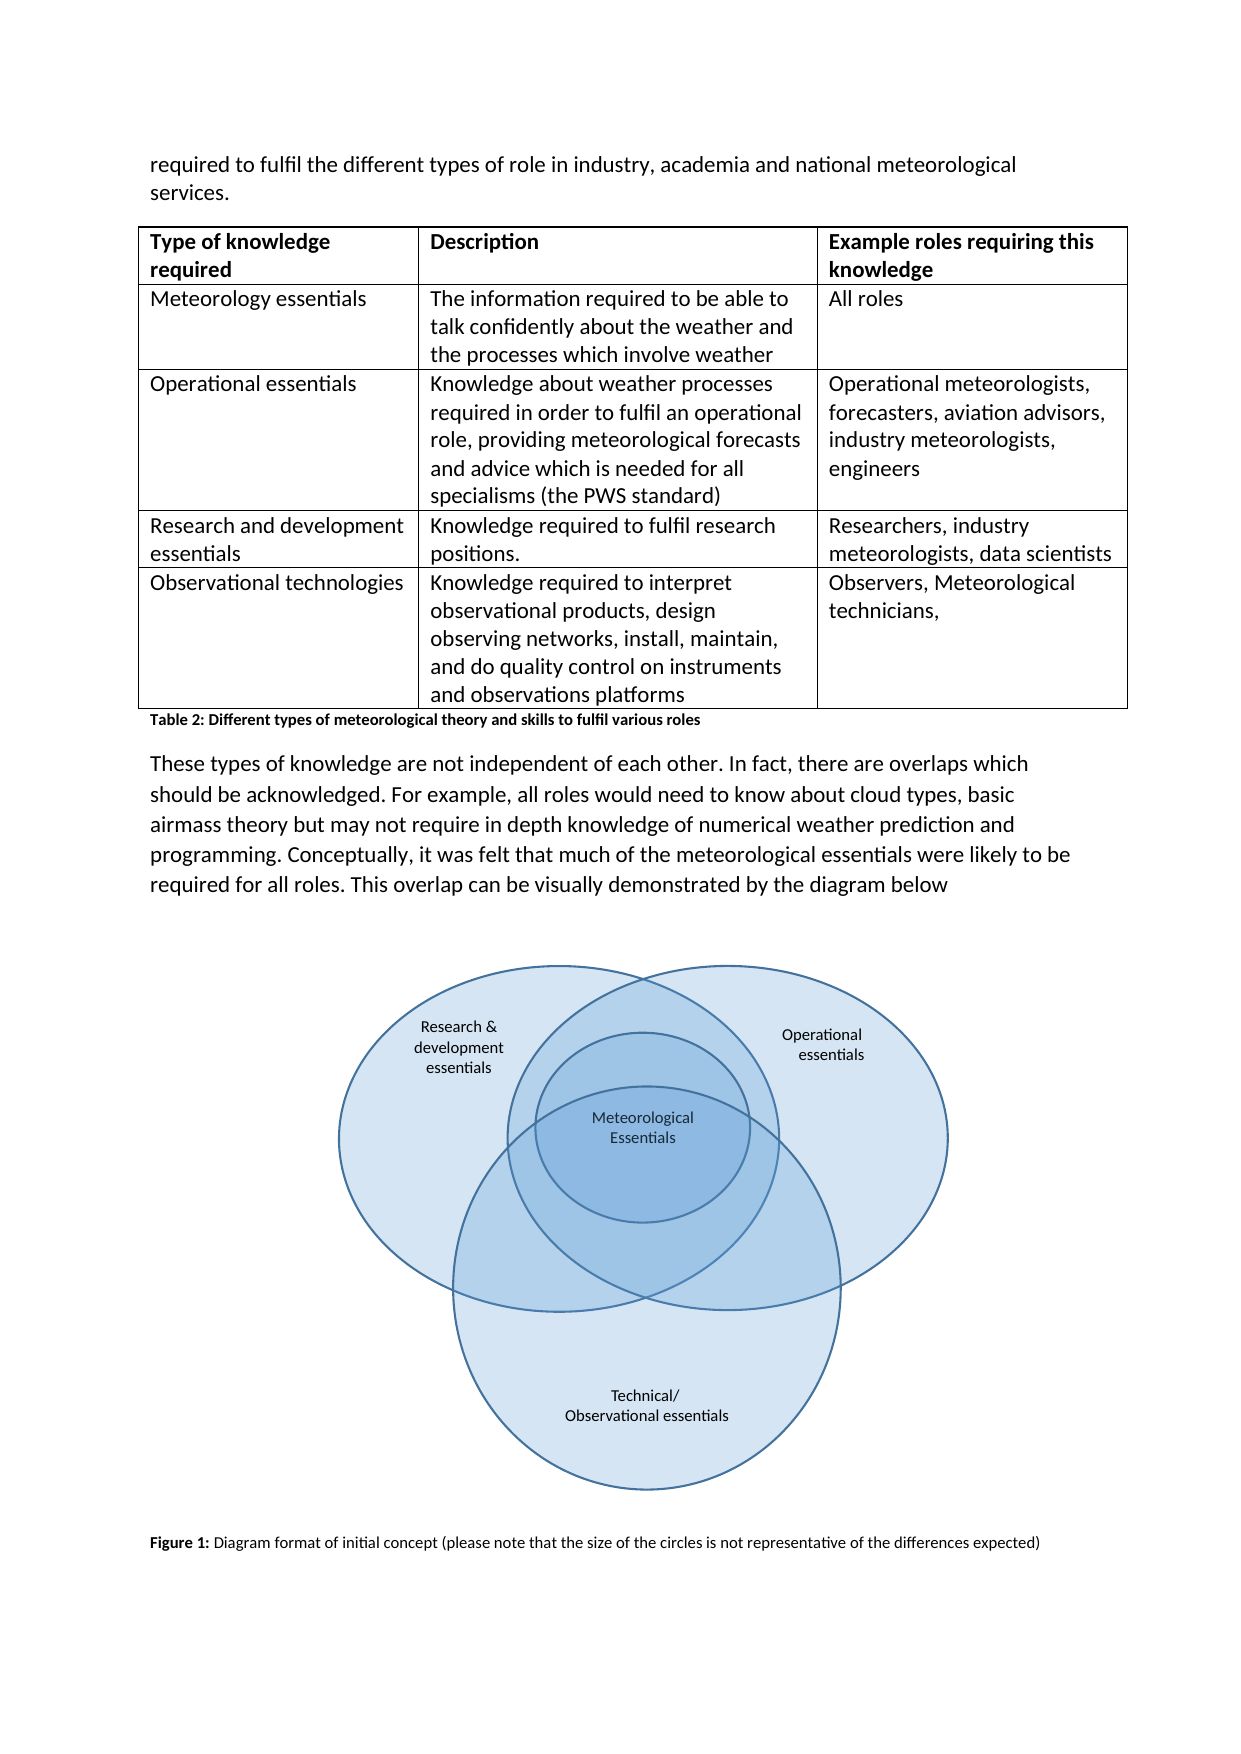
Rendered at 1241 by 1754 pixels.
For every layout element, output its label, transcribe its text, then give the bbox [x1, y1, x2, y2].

table_cell Knowledge required to interpret observational products, design observing networks, install, maintain, and do quality control on instruments and observations platforms [419, 568, 817, 708]
text These types of knowledge are not independent of each other. In fact, there are overlaps which should be acknowledged. For example, all roles would need to know about cloud types, basic airmass theory but may not require in depth knowledge of numerical weather prediction and programming. Conceptually, it was felt that much of the meteorological essentials were likely to be required for all roles. This overlap can be visually demonstrated by the diagram below [150, 749, 1090, 898]
table_header Type of knowledge required [139, 228, 418, 283]
table_header Example roles requiring this knowledge [818, 228, 1127, 283]
table_cell Meteorology essentials [139, 285, 418, 368]
table_cell Operational meteorologists, forecasters, aviation advisors, industry meteorologists, engineers [818, 370, 1127, 510]
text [150, 150, 1090, 206]
table_cell The information required to be able to talk confidently about the weather and the processes which involve weather [419, 285, 817, 368]
table_cell Observational technologies [139, 568, 418, 708]
text Figure 1: Diagram format of initial concept (please note that the size of the circles is not representative of the differences expected) [150, 1532, 1090, 1552]
text Table 2: Different types of meteorological theory and skills to fulfil various roles [150, 709, 1090, 729]
table_cell Observers, Meteorological technicians, [818, 568, 1127, 708]
table_cell Research and development essentials [139, 511, 418, 567]
table_cell Knowledge required to fulfil research positions. [419, 511, 817, 567]
table_cell All roles [818, 285, 1127, 368]
table_cell Researchers, industry meteorologists, data scientists [818, 511, 1127, 567]
table_cell Knowledge about weather processes required in order to fulfil an operational role, providing meteorological forecasts and advice which is needed for all specialisms (the PWS standard) [419, 370, 817, 510]
table_cell Operational essentials [139, 370, 418, 510]
table_header Description [419, 228, 817, 283]
